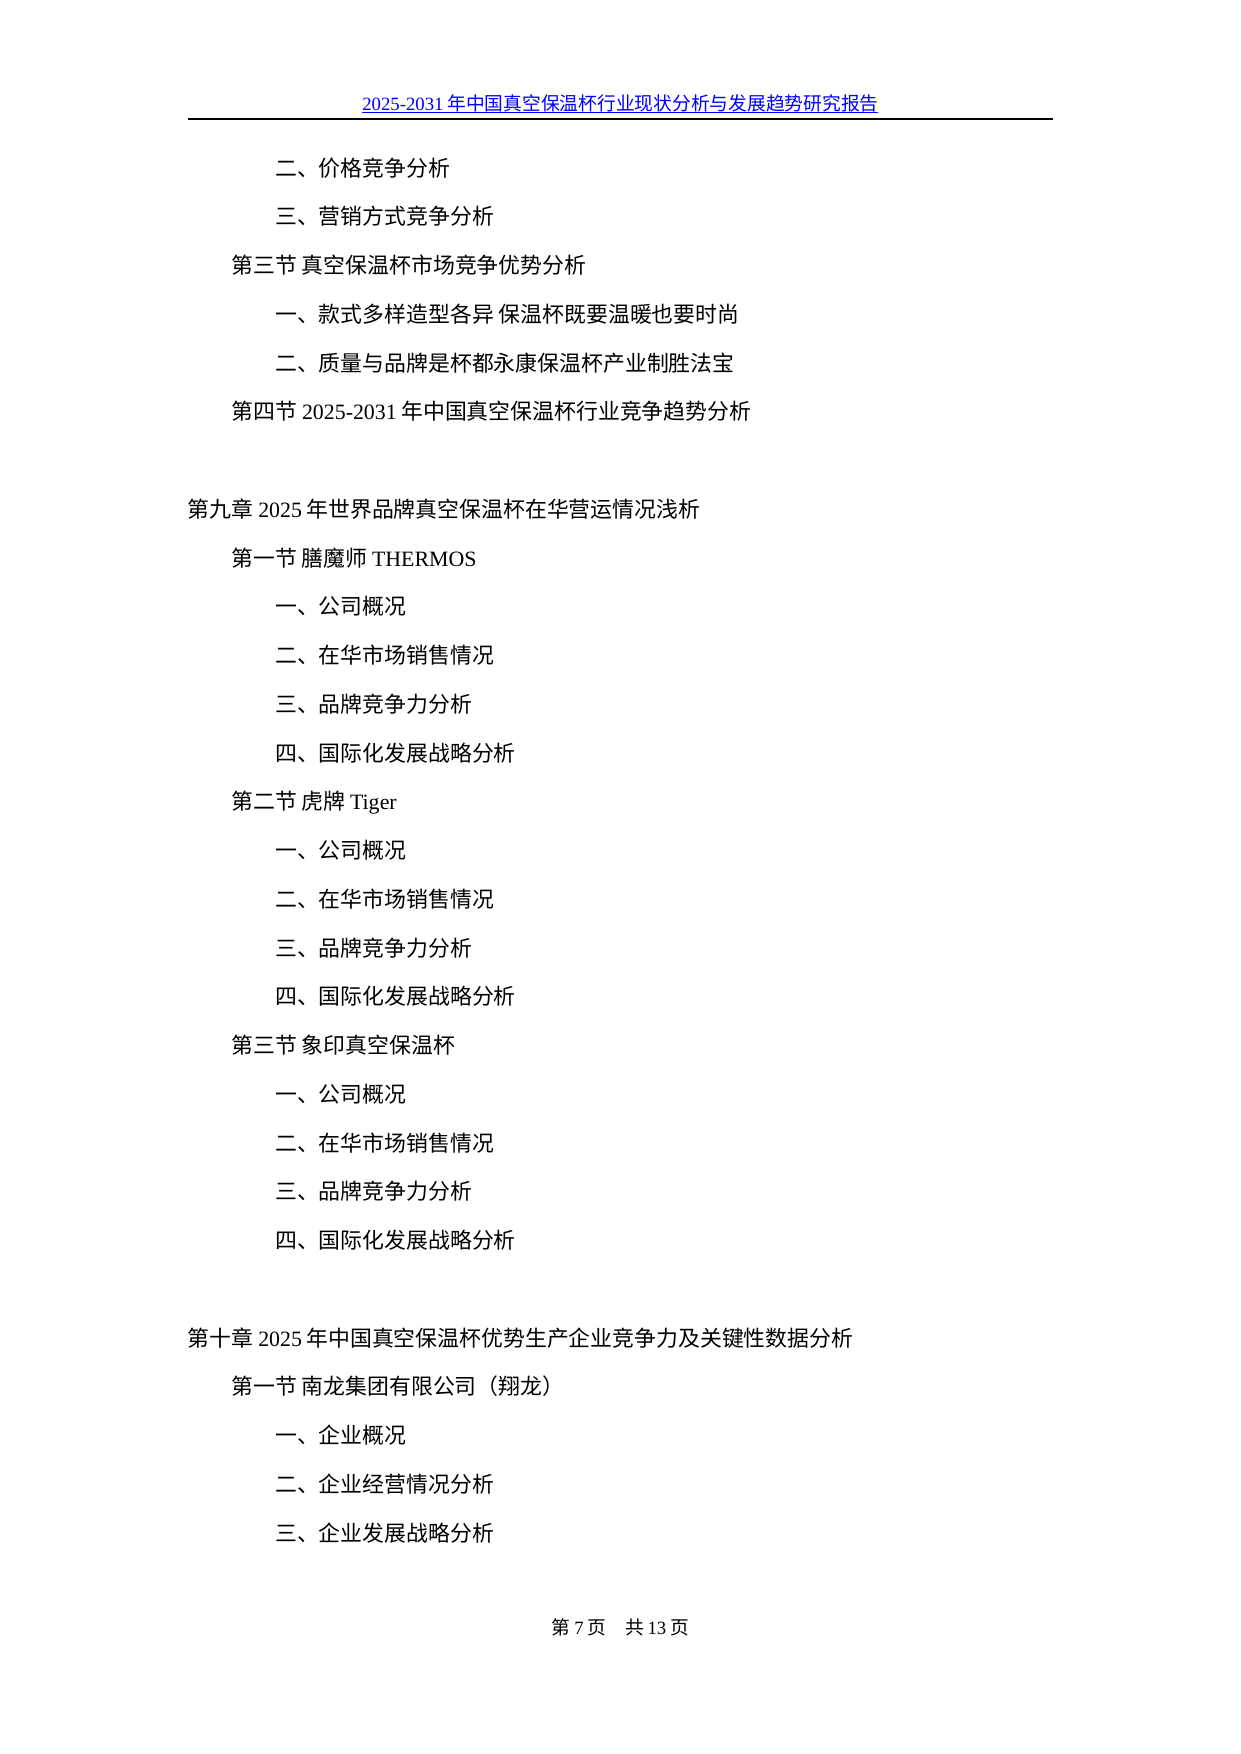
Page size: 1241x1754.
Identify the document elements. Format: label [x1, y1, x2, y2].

text [187, 150, 1053, 1548]
